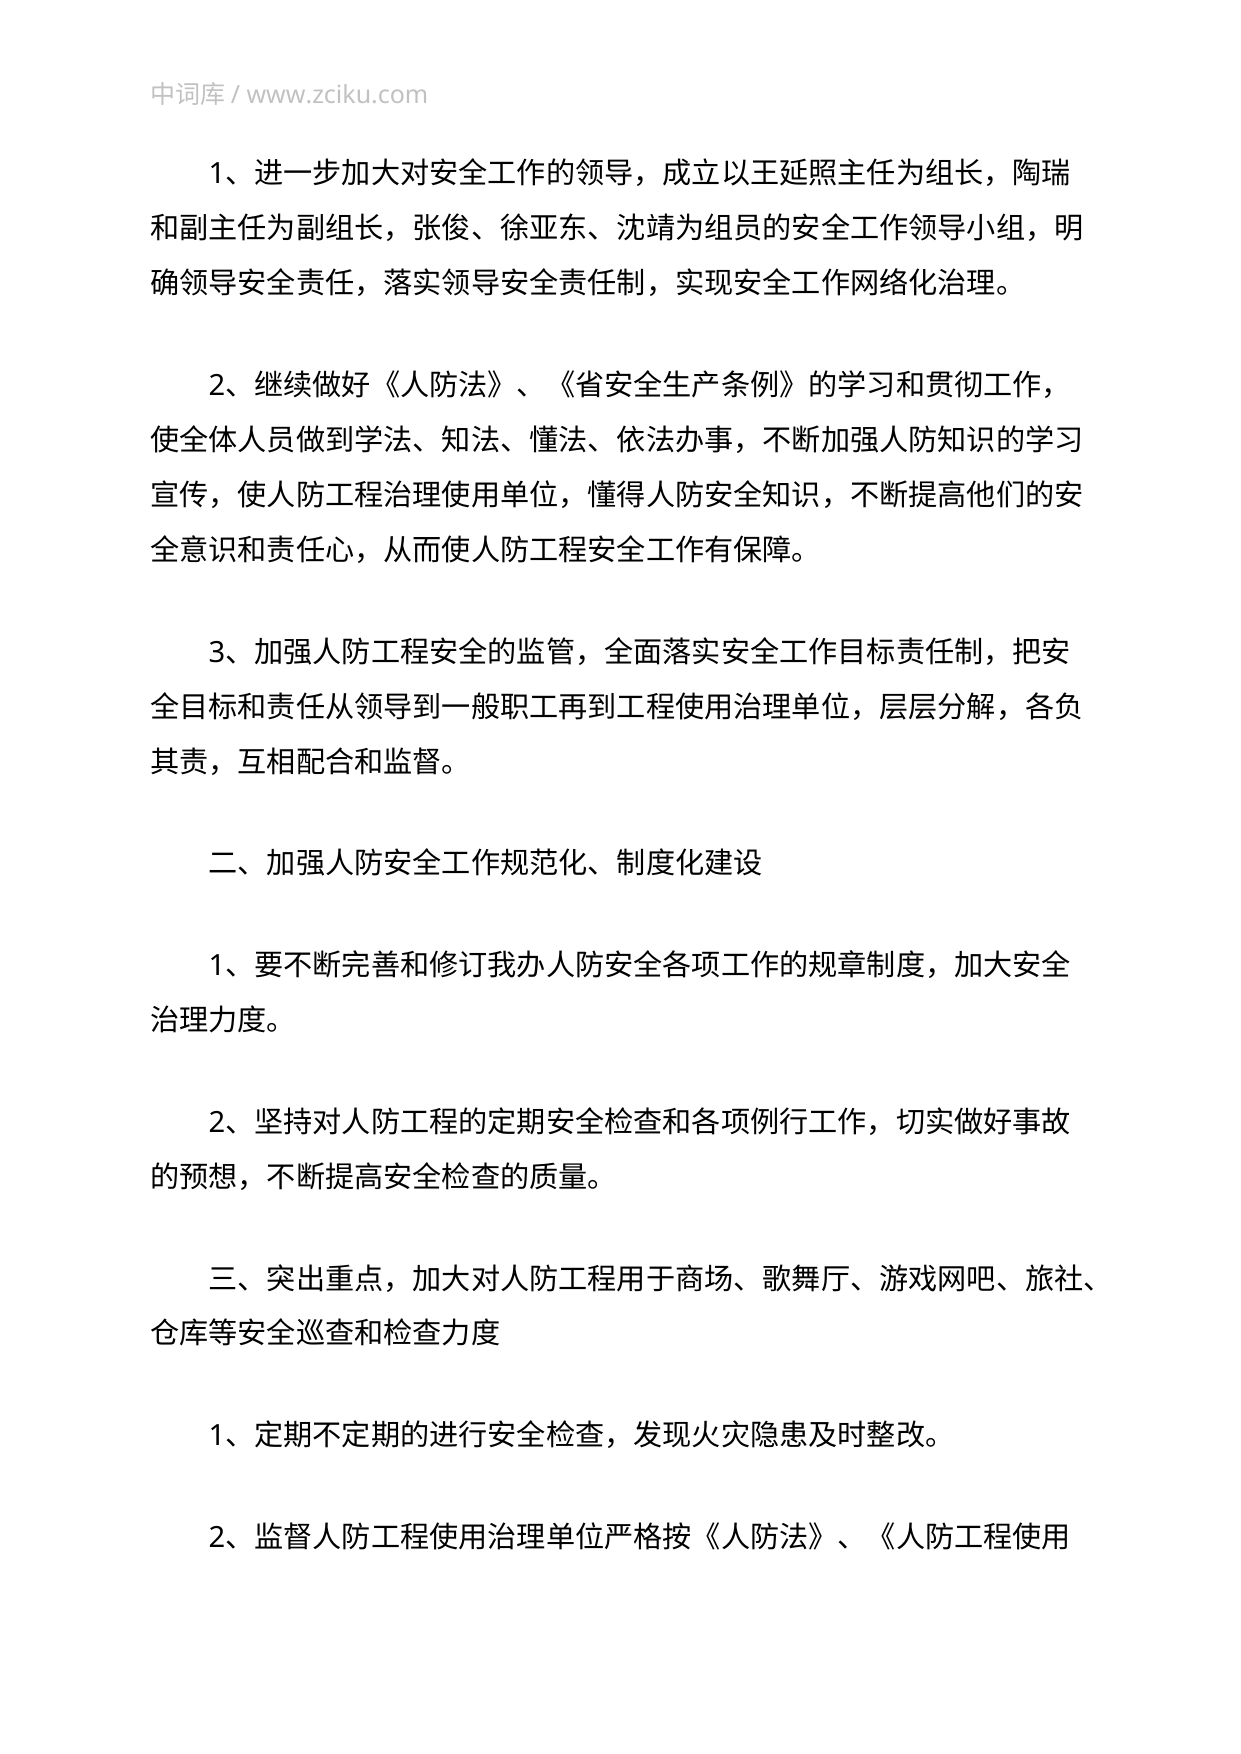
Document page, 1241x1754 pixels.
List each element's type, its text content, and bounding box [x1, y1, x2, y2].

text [150, 1514, 1090, 1556]
text 2、坚持对人防工程的定期安全检查和各项例行工作，切实做好事故的预想，不断提高安全检查的质量。 [150, 1098, 1090, 1196]
text 1、要不断完善和修订我办人防安全各项工作的规章制度，加大安全治理力度。 [150, 942, 1090, 1039]
text 3、加强人防工程安全的监管，全面落实安全工作目标责任制，把安全目标和责任从领导到一般职工再到工程使用治理单位，层层分解，各负其责，互相配合和监督。 [150, 628, 1090, 780]
text 2、继续做好《人防法》、《省安全生产条例》的学习和贯彻工作，使全体人员做到学法、知法、懂法、依法办事，不断加强人防知识的学习宣传，使人防工程治理使用单位，懂得人防安全知识，不断提高他们的安全意识和责任心，从而使人防工程安全工作有保障。 [150, 362, 1090, 569]
text 1、定期不定期的进行安全检查，发现火灾隐患及时整改。 [150, 1412, 1090, 1454]
text 三、突出重点，加大对人防工程用于商场、歌舞厅、游戏网吧、旅社、仓库等安全巡查和检查力度 [150, 1255, 1090, 1352]
text 1、进一步加大对安全工作的领导，成立以王延照主任为组长，陶瑞和副主任为副组长，张俊、徐亚东、沈靖为组员的安全工作领导小组，明确领导安全责任，落实领导安全责任制，实现安全工作网络化治理。 [150, 150, 1090, 302]
text 二、加强人防安全工作规范化、制度化建设 [150, 840, 1090, 882]
